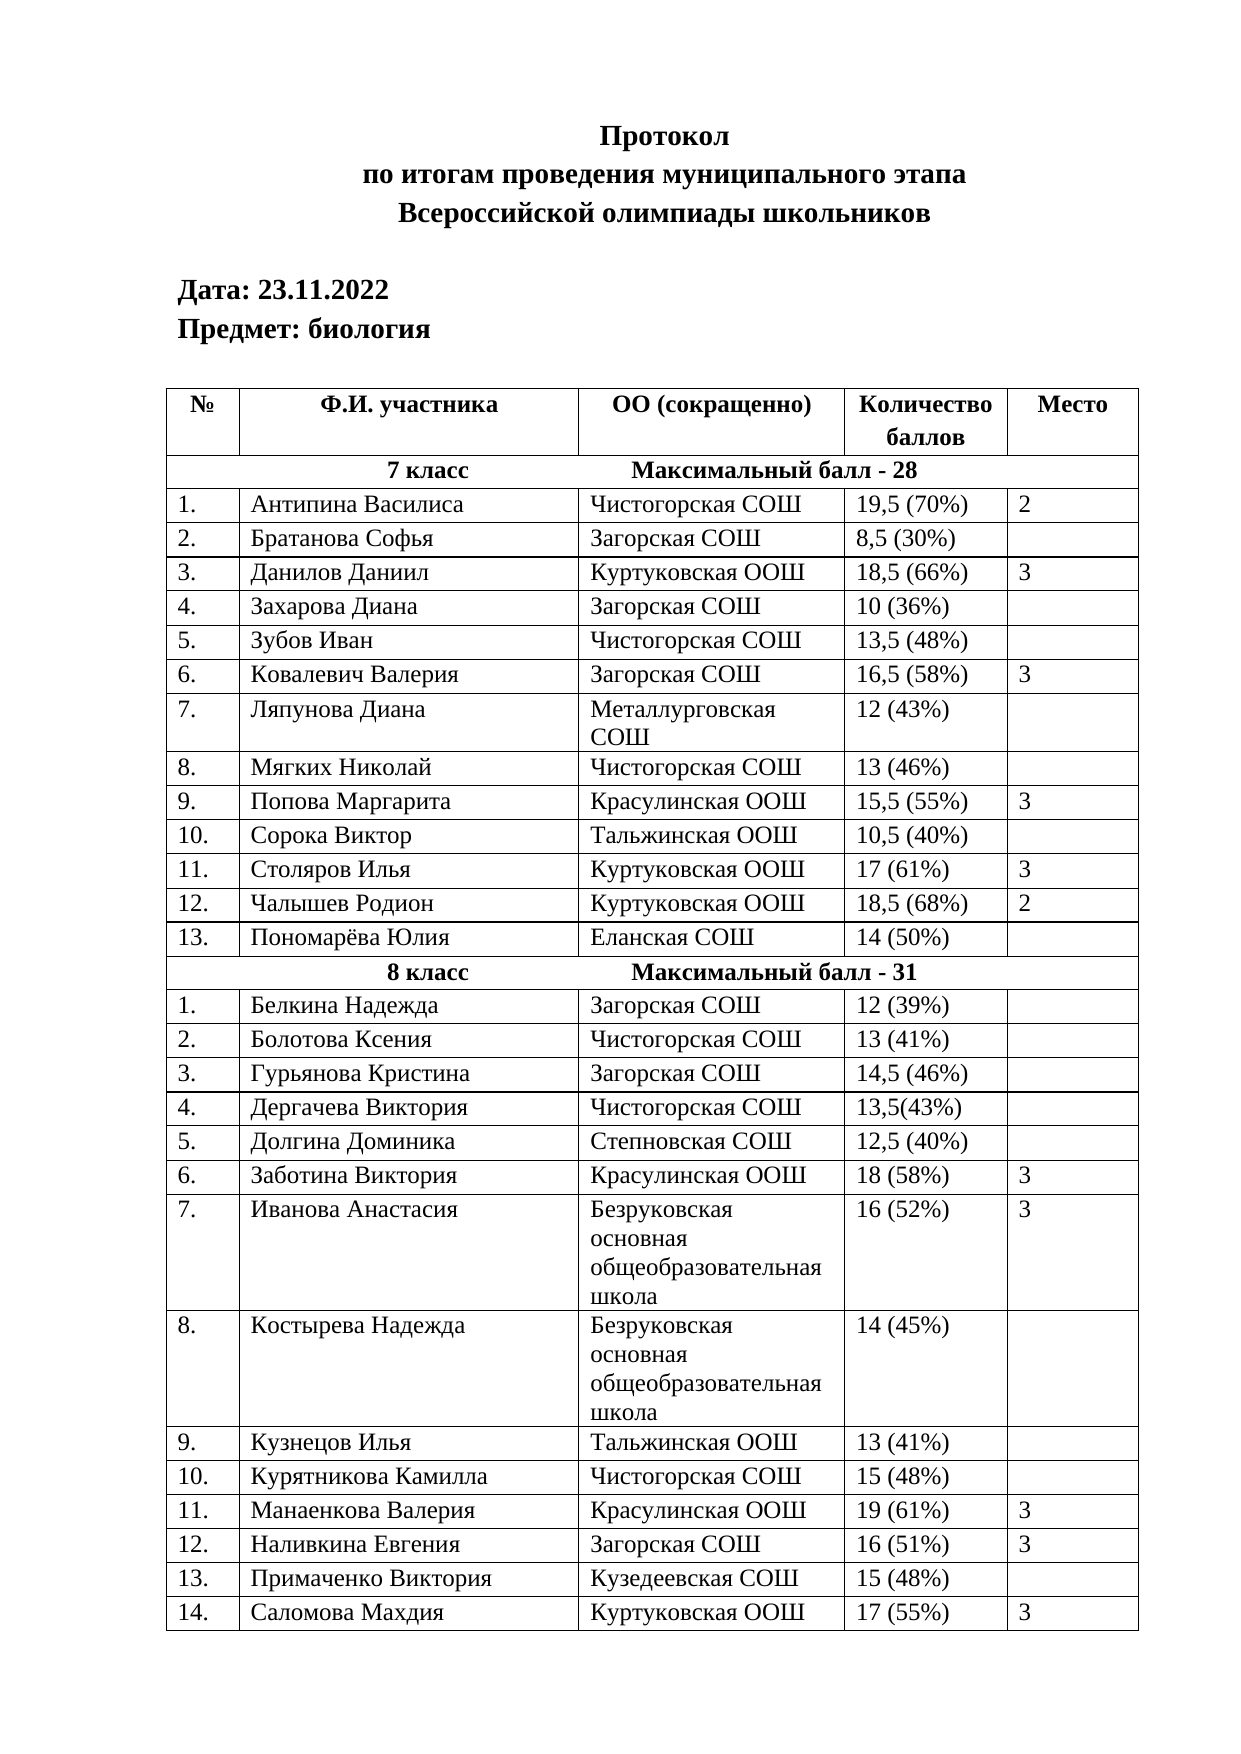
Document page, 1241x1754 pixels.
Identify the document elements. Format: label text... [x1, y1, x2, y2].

table_cell 12,5 (40%) [845, 1126, 1007, 1159]
table_cell Чистогорская СОШ [579, 1093, 844, 1125]
table_cell 7 класс Максимальный балл - 28 [167, 456, 1138, 488]
table_cell [167, 786, 239, 819]
table_cell [167, 1126, 239, 1159]
text Протокол [177, 118, 1152, 152]
table_cell Загорская СОШ [579, 660, 844, 693]
table_cell [167, 1461, 239, 1494]
table_cell 3 [1008, 1161, 1138, 1193]
table_cell 3 [1008, 1529, 1138, 1562]
table_cell 3 [1008, 1597, 1138, 1630]
table_cell 3 [1008, 558, 1138, 590]
table_cell [1008, 694, 1138, 751]
table_cell Тальжинская ООШ [579, 820, 844, 853]
table_cell [167, 1093, 239, 1125]
table_cell [1008, 923, 1138, 956]
table_cell [1008, 1563, 1138, 1596]
table_cell Чистогорская СОШ [579, 752, 844, 785]
table_cell 3 [1008, 786, 1138, 819]
table_cell Заботина Виктория [240, 1161, 578, 1193]
table_cell Мягких Николай [240, 752, 578, 785]
table_header № [167, 389, 239, 454]
text Всероссийской олимпиады школьников [177, 195, 1152, 229]
table_cell [167, 694, 239, 751]
table_cell [167, 1195, 239, 1309]
table_cell Безруковская основная общеобразовательная школа [579, 1311, 844, 1426]
table_cell [167, 1024, 239, 1057]
table_cell 3 [1008, 1195, 1138, 1309]
table_cell [167, 889, 239, 921]
table_cell Чистогорская СОШ [579, 626, 844, 658]
table_cell Долгина Доминика [240, 1126, 578, 1159]
table_cell Красулинская ООШ [579, 1161, 844, 1193]
table_cell Кузедеевская СОШ [579, 1563, 844, 1596]
table_cell [1008, 1311, 1138, 1426]
table_cell 13 (46%) [845, 752, 1007, 785]
table_cell 17 (61%) [845, 854, 1007, 887]
table_cell Пономарёва Юлия [240, 923, 578, 956]
table_cell [167, 558, 239, 590]
table_cell Загорская СОШ [579, 1529, 844, 1562]
table_cell 14 (45%) [845, 1311, 1007, 1426]
table_cell Ляпунова Диана [240, 694, 578, 751]
table_cell [1008, 1126, 1138, 1159]
table_cell Безруковская основная общеобразовательная школа [579, 1195, 844, 1309]
table_cell [1008, 626, 1138, 658]
table_cell Братанова Софья [240, 523, 578, 556]
table_cell [1008, 1024, 1138, 1057]
table_cell Красулинская ООШ [579, 1495, 844, 1528]
table_cell Куртуковская ООШ [579, 1597, 844, 1630]
table_cell [1008, 1461, 1138, 1494]
table_cell 12 (39%) [845, 990, 1007, 1023]
table_cell 2 [1008, 489, 1138, 522]
table_cell Чистогорская СОШ [579, 1024, 844, 1057]
table_cell 13,5(43%) [845, 1093, 1007, 1125]
table_cell [167, 923, 239, 956]
table_cell [167, 1529, 239, 1562]
table_header Ф.И. участника [240, 389, 578, 454]
table_cell 15 (48%) [845, 1563, 1007, 1596]
table_cell [167, 523, 239, 556]
table_cell [167, 752, 239, 785]
table_cell 15,5 (55%) [845, 786, 1007, 819]
table_header Место [1008, 389, 1138, 454]
table_cell [167, 626, 239, 658]
table_cell 8,5 (30%) [845, 523, 1007, 556]
table_cell [1008, 591, 1138, 624]
table_cell 13 (41%) [845, 1024, 1007, 1057]
table_cell 10,5 (40%) [845, 820, 1007, 853]
text по итогам проведения муниципального этапа [177, 157, 1152, 190]
table_cell Чистогорская СОШ [579, 489, 844, 522]
text Дата: 23.11.2022 [177, 272, 1152, 306]
table_cell 19 (61%) [845, 1495, 1007, 1528]
table_cell Антипина Василиса [240, 489, 578, 522]
table_cell 18 (58%) [845, 1161, 1007, 1193]
table_cell 13 (41%) [845, 1427, 1007, 1460]
table_cell 3 [1008, 1495, 1138, 1528]
table_cell Чистогорская СОШ [579, 1461, 844, 1494]
table_cell 3 [1008, 660, 1138, 693]
table_cell 15 (48%) [845, 1461, 1007, 1494]
table_cell Сорока Виктор [240, 820, 578, 853]
table_cell [167, 990, 239, 1023]
table_cell [1008, 1093, 1138, 1125]
table_cell Наливкина Евгения [240, 1529, 578, 1562]
table_cell [1008, 990, 1138, 1023]
table_cell 14,5 (46%) [845, 1058, 1007, 1091]
text Предмет: биология [177, 311, 1152, 344]
table_cell 16 (52%) [845, 1195, 1007, 1309]
table_cell Куртуковская ООШ [579, 558, 844, 590]
table_cell Дергачева Виктория [240, 1093, 578, 1125]
table_cell [167, 591, 239, 624]
table_cell Примаченко Виктория [240, 1563, 578, 1596]
table_cell Кузнецов Илья [240, 1427, 578, 1460]
table_cell [167, 1563, 239, 1596]
table_cell Белкина Надежда [240, 990, 578, 1023]
table_cell 16 (51%) [845, 1529, 1007, 1562]
table_cell [167, 1427, 239, 1460]
table_cell Еланская СОШ [579, 923, 844, 956]
table_cell Курятникова Камилла [240, 1461, 578, 1494]
table_cell Куртуковская ООШ [579, 889, 844, 921]
table_cell Захарова Диана [240, 591, 578, 624]
table_cell Красулинская ООШ [579, 786, 844, 819]
table_cell [167, 820, 239, 853]
table_cell [167, 1495, 239, 1528]
table_cell [1008, 820, 1138, 853]
table_header ОО (сокращенно) [579, 389, 844, 454]
table_cell 16,5 (58%) [845, 660, 1007, 693]
table_cell Данилов Даниил [240, 558, 578, 590]
table_cell Зубов Иван [240, 626, 578, 658]
table_cell Ковалевич Валерия [240, 660, 578, 693]
table_cell 2 [1008, 889, 1138, 921]
table_cell [1008, 752, 1138, 785]
table_cell 8 класс Максимальный балл - 31 [167, 957, 1138, 989]
table_cell 18,5 (68%) [845, 889, 1007, 921]
table_cell 17 (55%) [845, 1597, 1007, 1630]
table_cell Загорская СОШ [579, 523, 844, 556]
table_cell [167, 1058, 239, 1091]
table_cell Попова Маргарита [240, 786, 578, 819]
table_cell 12 (43%) [845, 694, 1007, 751]
table_cell Костырева Надежда [240, 1311, 578, 1426]
table_cell 13,5 (48%) [845, 626, 1007, 658]
table_cell [167, 1597, 239, 1630]
table_cell [167, 1161, 239, 1193]
table_cell Иванова Анастасия [240, 1195, 578, 1309]
table_cell Металлурговская СОШ [579, 694, 844, 751]
table_cell [1008, 1058, 1138, 1091]
table_cell Саломова Махдия [240, 1597, 578, 1630]
table_cell Степновская СОШ [579, 1126, 844, 1159]
table_cell Манаенкова Валерия [240, 1495, 578, 1528]
table_cell Тальжинская ООШ [579, 1427, 844, 1460]
table_cell Чалышев Родион [240, 889, 578, 921]
table_cell [167, 854, 239, 887]
table_cell 10 (36%) [845, 591, 1007, 624]
table_cell Загорская СОШ [579, 990, 844, 1023]
table_cell 14 (50%) [845, 923, 1007, 956]
table_cell Загорская СОШ [579, 1058, 844, 1091]
table_cell 18,5 (66%) [845, 558, 1007, 590]
table_cell Болотова Ксения [240, 1024, 578, 1057]
table_cell 3 [1008, 854, 1138, 887]
table_cell [167, 1311, 239, 1426]
table_cell [1008, 1427, 1138, 1460]
table_cell Столяров Илья [240, 854, 578, 887]
table_cell [167, 660, 239, 693]
table_cell [167, 489, 239, 522]
table_cell 19,5 (70%) [845, 489, 1007, 522]
table_cell Гурьянова Кристина [240, 1058, 578, 1091]
table_cell Куртуковская ООШ [579, 854, 844, 887]
table_cell [1008, 523, 1138, 556]
table_header Количество баллов [845, 389, 1007, 454]
table_cell Загорская СОШ [579, 591, 844, 624]
